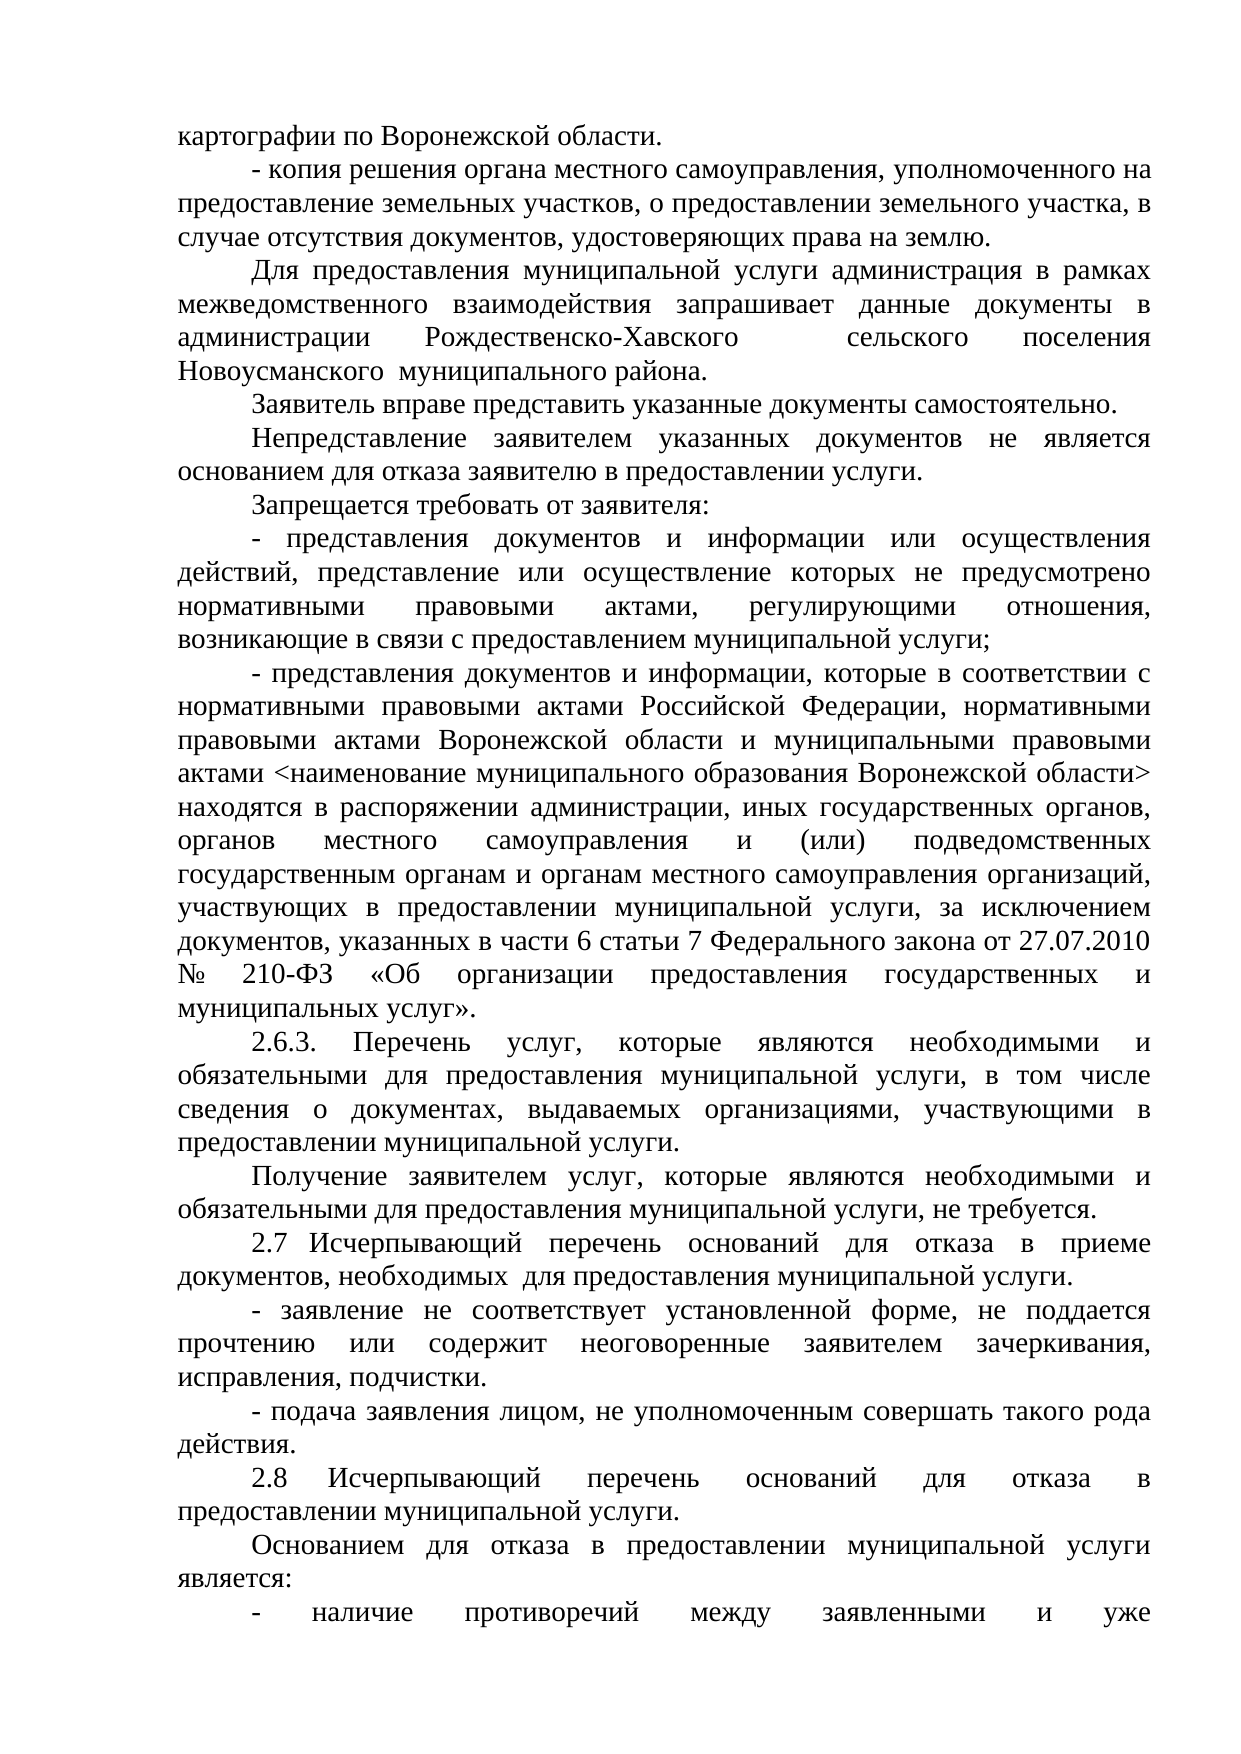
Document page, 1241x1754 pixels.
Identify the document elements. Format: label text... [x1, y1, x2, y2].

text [177, 118, 1152, 152]
text - подача заявления лицом, не уполномоченным совершать такого рода действия. [177, 1393, 1152, 1460]
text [177, 1594, 1152, 1627]
text Основанием для отказа в предоставлении муниципальной услуги является: [177, 1527, 1152, 1594]
text Непредставление заявителем указанных документов не является основанием для отказа заявителю в предоставлении услуги. [177, 420, 1152, 487]
text Для предоставления муниципальной услуги администрация в рамках межведомственного взаимодействия запрашивает данные документы в администрации Рождественско-Хавского сельского поселения Новоусманского муниципального района. [177, 252, 1152, 386]
text - представления документов и информации, которые в соответствии с нормативными правовыми актами Российской Федерации, нормативными правовыми актами Воронежской области и муниципальными правовыми актами <наименование муниципального образования Воронежской области> находятся в распоряжении администрации, иных государственных органов, органов местного самоуправления и (или) подведомственных государственным органам и органам местного самоуправления организаций, участвующих в предоставлении муниципальной услуги, за исключением документов, указанных в части 6 статьи 7 Федерального закона от 27.07.2010 № 210-ФЗ «Об организации предоставления государственных и муниципальных услуг». [177, 655, 1152, 1024]
list Исчерпывающий перечень оснований для отказа в предоставлении муниципальной услуги. [177, 1460, 1152, 1527]
text - копия решения органа местного самоуправления, уполномоченного на предоставление земельных участков, о предоставлении земельного участка, в случае отсутствия документов, удостоверяющих права на землю. [177, 152, 1152, 252]
text Заявитель вправе представить указанные документы самостоятельно. [177, 386, 1152, 420]
text Запрещается требовать от заявителя: [177, 487, 1152, 521]
text - заявление не соответствует установленной форме, не поддается прочтению или содержит неоговоренные заявителем зачеркивания, исправления, подчистки. [177, 1292, 1152, 1393]
text 2.6.3. Перечень услуг, которые являются необходимыми и обязательными для предоставления муниципальной услуги, в том числе сведения о документах, выдаваемых организациями, участвующими в предоставлении муниципальной услуги. [177, 1024, 1152, 1158]
text - представления документов и информации или осуществления действий, представление или осуществление которых не предусмотрено нормативными правовыми актами, регулирующими отношения, возникающие в связи с предоставлением муниципальной услуги; [177, 521, 1152, 655]
list Исчерпывающий перечень оснований для отказа в приеме документов, необходимых для предоставления муниципальной услуги. [177, 1225, 1152, 1292]
text Получение заявителем услуг, которые являются необходимыми и обязательными для предоставления муниципальной услуги, не требуется. [177, 1158, 1152, 1225]
